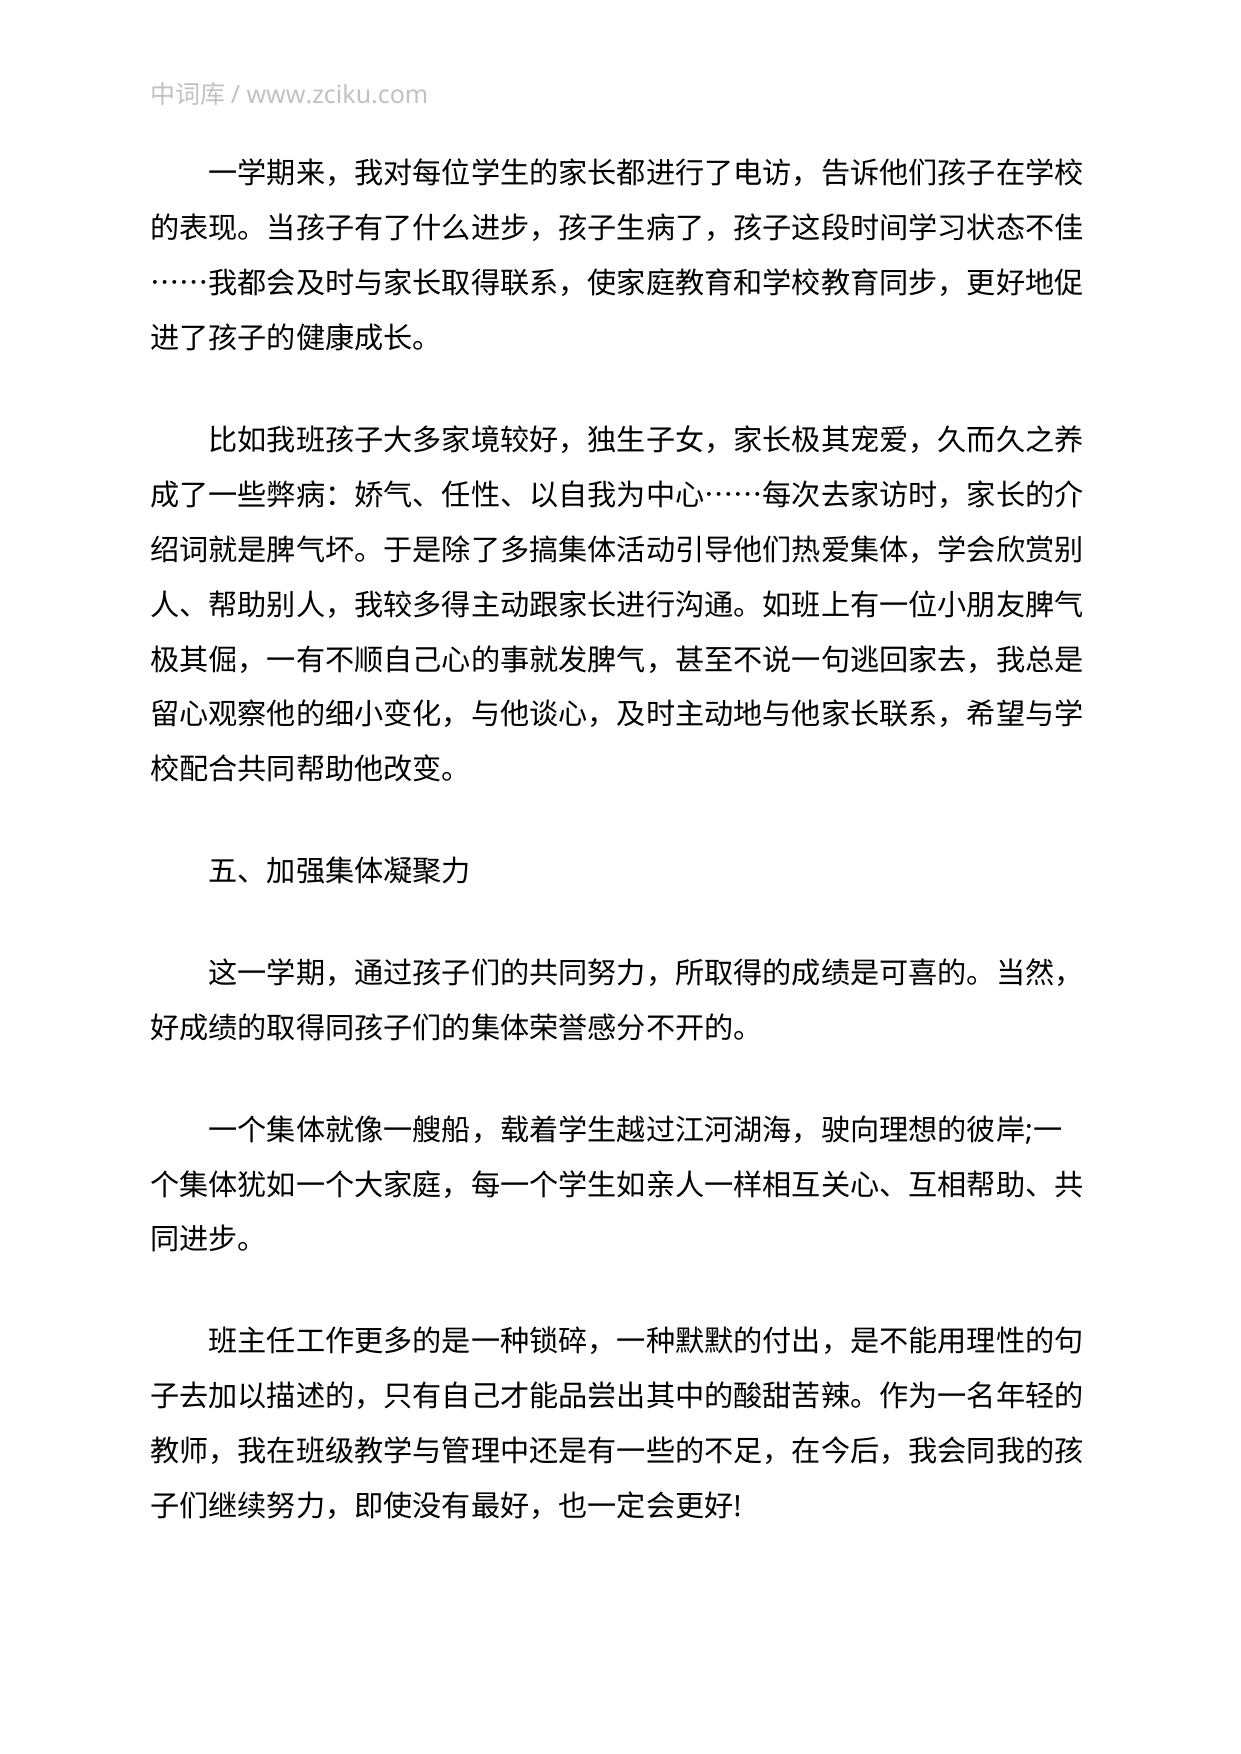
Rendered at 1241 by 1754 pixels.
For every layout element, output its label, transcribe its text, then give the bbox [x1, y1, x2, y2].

text 五、加强集体凝聚力 [150, 848, 1090, 890]
text 一个集体就像一艘船，载着学生越过江河湖海，驶向理想的彼岸;一个集体犹如一个大家庭，每一个学生如亲人一样相互关心、互相帮助、共同进步。 [150, 1106, 1090, 1258]
text 班主任工作更多的是一种锁碎，一种默默的付出，是不能用理性的句子去加以描述的，只有自己才能品尝出其中的酸甜苦辣。作为一名年轻的教师，我在班级教学与管理中还是有一些的不足，在今后，我会同我的孩子们继续努力，即使没有最好，也一定会更好! [150, 1318, 1090, 1525]
text 一学期来，我对每位学生的家长都进行了电访，告诉他们孩子在学校的表现。当孩子有了什么进步，孩子生病了，孩子这段时间学习状态不佳……我都会及时与家长取得联系，使家庭教育和学校教育同步，更好地促进了孩子的健康成长。 [150, 150, 1090, 357]
text 这一学期，通过孩子们的共同努力，所取得的成绩是可喜的。当然，好成绩的取得同孩子们的集体荣誉感分不开的。 [150, 949, 1090, 1047]
text 比如我班孩子大多家境较好，独生子女，家长极其宠爱，久而久之养成了一些弊病：娇气、任性、以自我为中心……每次去家访时，家长的介绍词就是脾气坏。于是除了多搞集体活动引导他们热爱集体，学会欣赏别人、帮助别人，我较多得主动跟家长进行沟通。如班上有一位小朋友脾气极其倔，一有不顺自己心的事就发脾气，甚至不说一句逃回家去，我总是留心观察他的细小变化，与他谈心，及时主动地与他家长联系，希望与学校配合共同帮助他改变。 [150, 416, 1090, 788]
